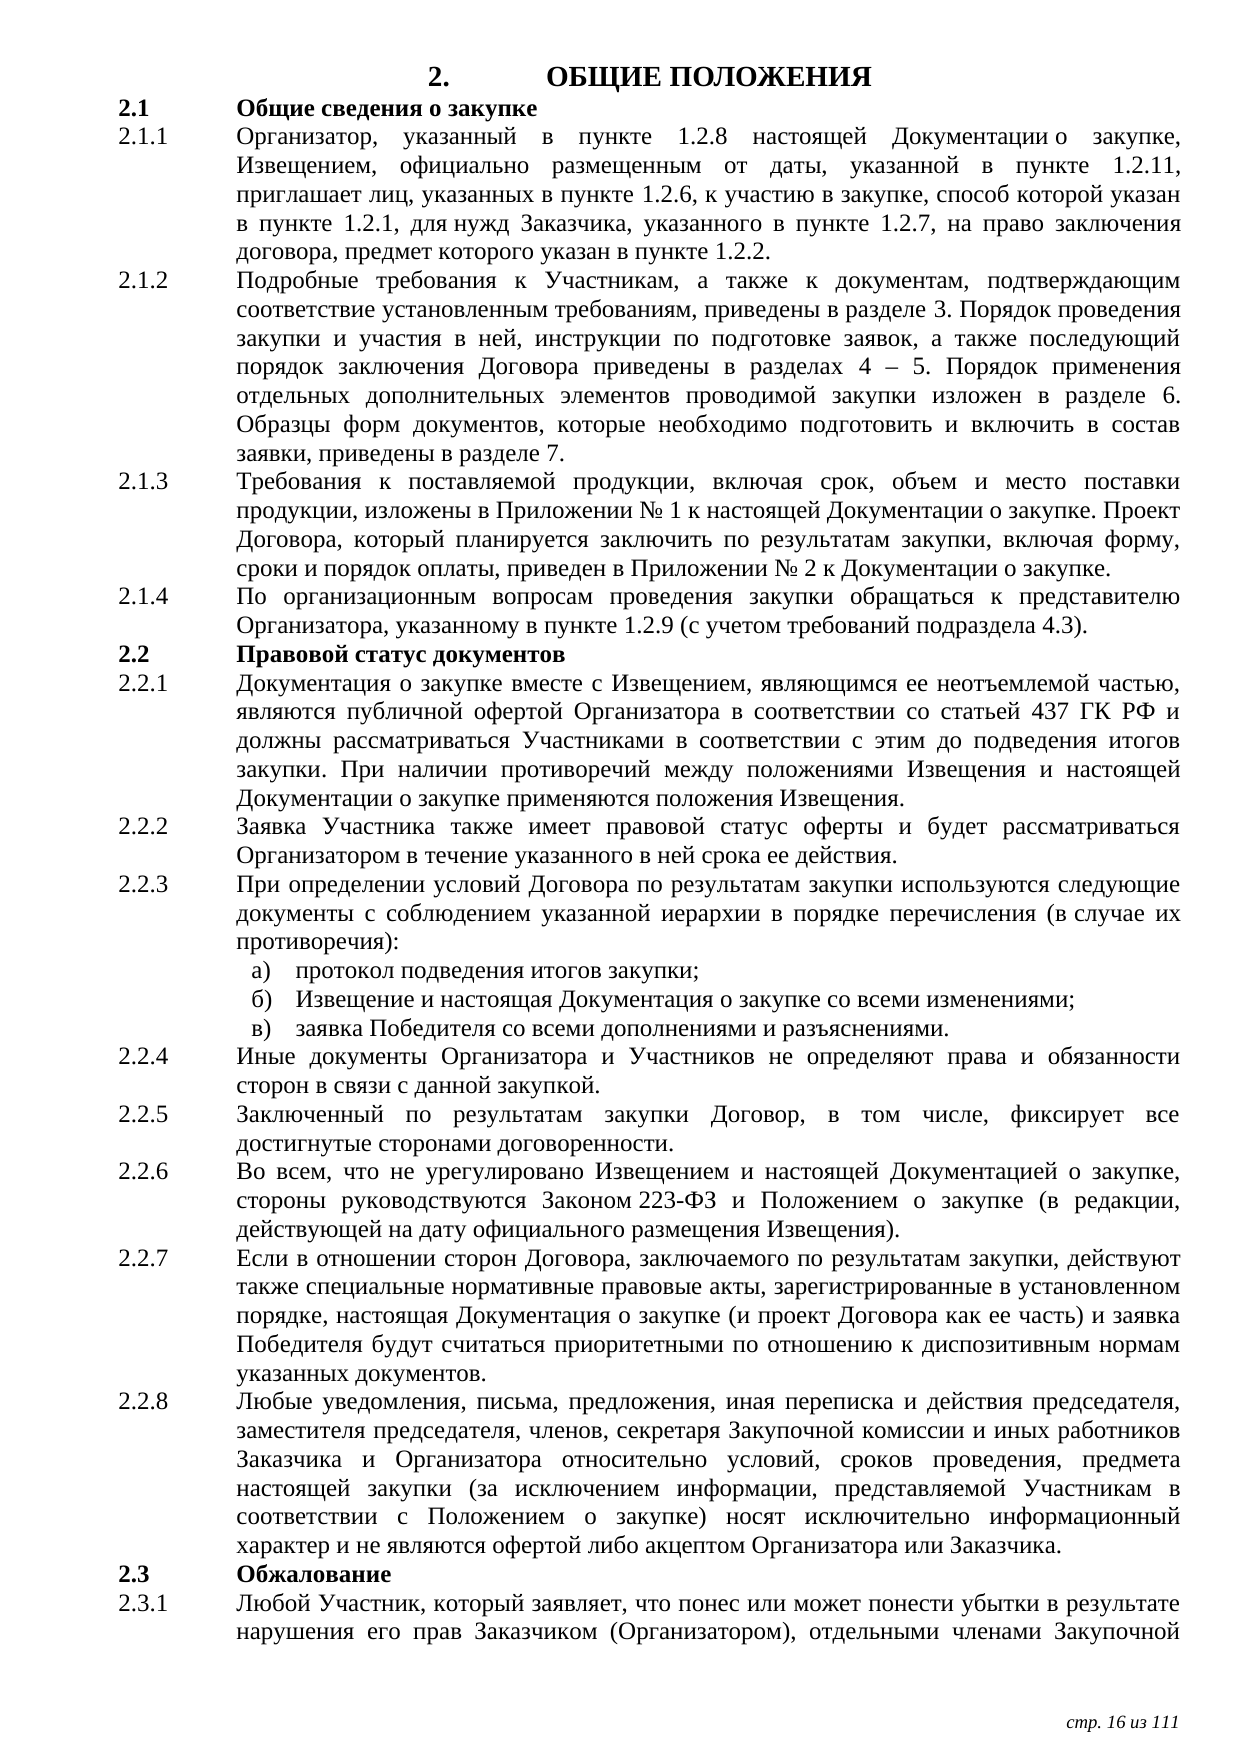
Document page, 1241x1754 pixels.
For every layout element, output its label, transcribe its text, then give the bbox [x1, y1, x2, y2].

list Документация о закупке вместе с Извещением, являющимся ее неотъемлемой частью, являются публичной офертой Организатора в соответствии со статьей 437 ГК РФ и должны рассматриваться Участниками в соответствии с этим до подведения итогов закупки. При наличии противоречий между положениями Извещения и настоящей Документации о закупке применяются положения Извещения. [118, 668, 1181, 811]
list Иные документы Организатора и Участников не определяют права и обязанности сторон в связи с данной закупкой. [118, 1041, 1181, 1099]
subtitle ОБЩИЕ ПОЛОЖЕНИЯ [118, 59, 1181, 93]
text Подробные требования к Участникам, а также к документам, подтверждающим соответствие установленным требованиям, приведены в разделе 3. Порядок проведения закупки и участия в ней, инструкции по подготовке заявок, а также последующий порядок заключения Договора приведены в разделах 4 – 5. Порядок применения отдельных дополнительных элементов проводимой закупки изложен в разделе 6. Образцы форм документов, которые необходимо подготовить и включить в состав заявки, приведены в разделе 7. [118, 265, 1181, 466]
list протокол подведения итогов закупки; [251, 955, 1181, 984]
subtitle Общие сведения о закупке [118, 93, 1181, 121]
list Извещение и настоящая Документация о закупке со всеми изменениями; [251, 984, 1181, 1013]
list При определении условий Договора по результатам закупки используются следующие документы с соблюдением указанной иерархии в порядке перечисления (в случае их противоречия): [118, 869, 1181, 955]
subtitle Правовой статус документов [118, 639, 1181, 668]
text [118, 1588, 1181, 1645]
list Любые уведомления, письма, предложения, иная переписка и действия председателя, заместителя председателя, членов, секретаря Закупочной комиссии и иных работников Заказчика и Организатора относительно условий, сроков проведения, предмета настоящей закупки (за исключением информации, представляемой Участникам в соответствии с Положением о закупке) носят исключительно информационный характер и не являются офертой либо акцептом Организатора или Заказчика. [118, 1386, 1181, 1559]
subtitle Обжалование [118, 1559, 1181, 1588]
text Организатор, указанный в пункте 1.2.8 настоящей Документации о закупке, Извещением, официально размещенным от даты, указанной в пункте 1.2.11, приглашает лиц, указанных в пункте 1.2.6, к участию в закупке, способ которой указан в пункте 1.2.1, для нужд Заказчика, указанного в пункте 1.2.7, на право заключения договора, предмет которого указан в пункте 1.2.2. [118, 121, 1181, 265]
list Заявка Участника также имеет правовой статус оферты и будет рассматриваться Организатором в течение указанного в ней срока ее действия. [118, 811, 1181, 869]
list заявка Победителя со всеми дополнениями и разъяснениями. [251, 1013, 1181, 1041]
text Требования к поставляемой продукции, включая срок, объем и место поставки продукции, изложены в Приложении № 1 к настоящей Документации о закупке. Проект Договора, который планируется заключить по результатам закупки, включая форму, сроки и порядок оплаты, приведен в Приложении № 2 к Документации о закупке. [118, 466, 1181, 581]
list Заключенный по результатам закупки Договор, в том числе, фиксирует все достигнутые сторонами договоренности. [118, 1099, 1181, 1156]
text По организационным вопросам проведения закупки обращаться к представителю Организатора, указанному в пункте 1.2.9 (с учетом требований подраздела 4.3). [118, 581, 1181, 639]
list Во всем, что не урегулировано Извещением и настоящей Документацией о закупке, стороны руководствуются Законом 223-ФЗ и Положением о закупке (в редакции, действующей на дату официального размещения Извещения). [118, 1156, 1181, 1243]
list Если в отношении сторон Договора, заключаемого по результатам закупки, действуют также специальные нормативные правовые акты, зарегистрированные в установленном порядке, настоящая Документация о закупке (и проект Договора как ее часть) и заявка Победителя будут считаться приоритетными по отношению к диспозитивным нормам указанных документов. [118, 1243, 1181, 1386]
